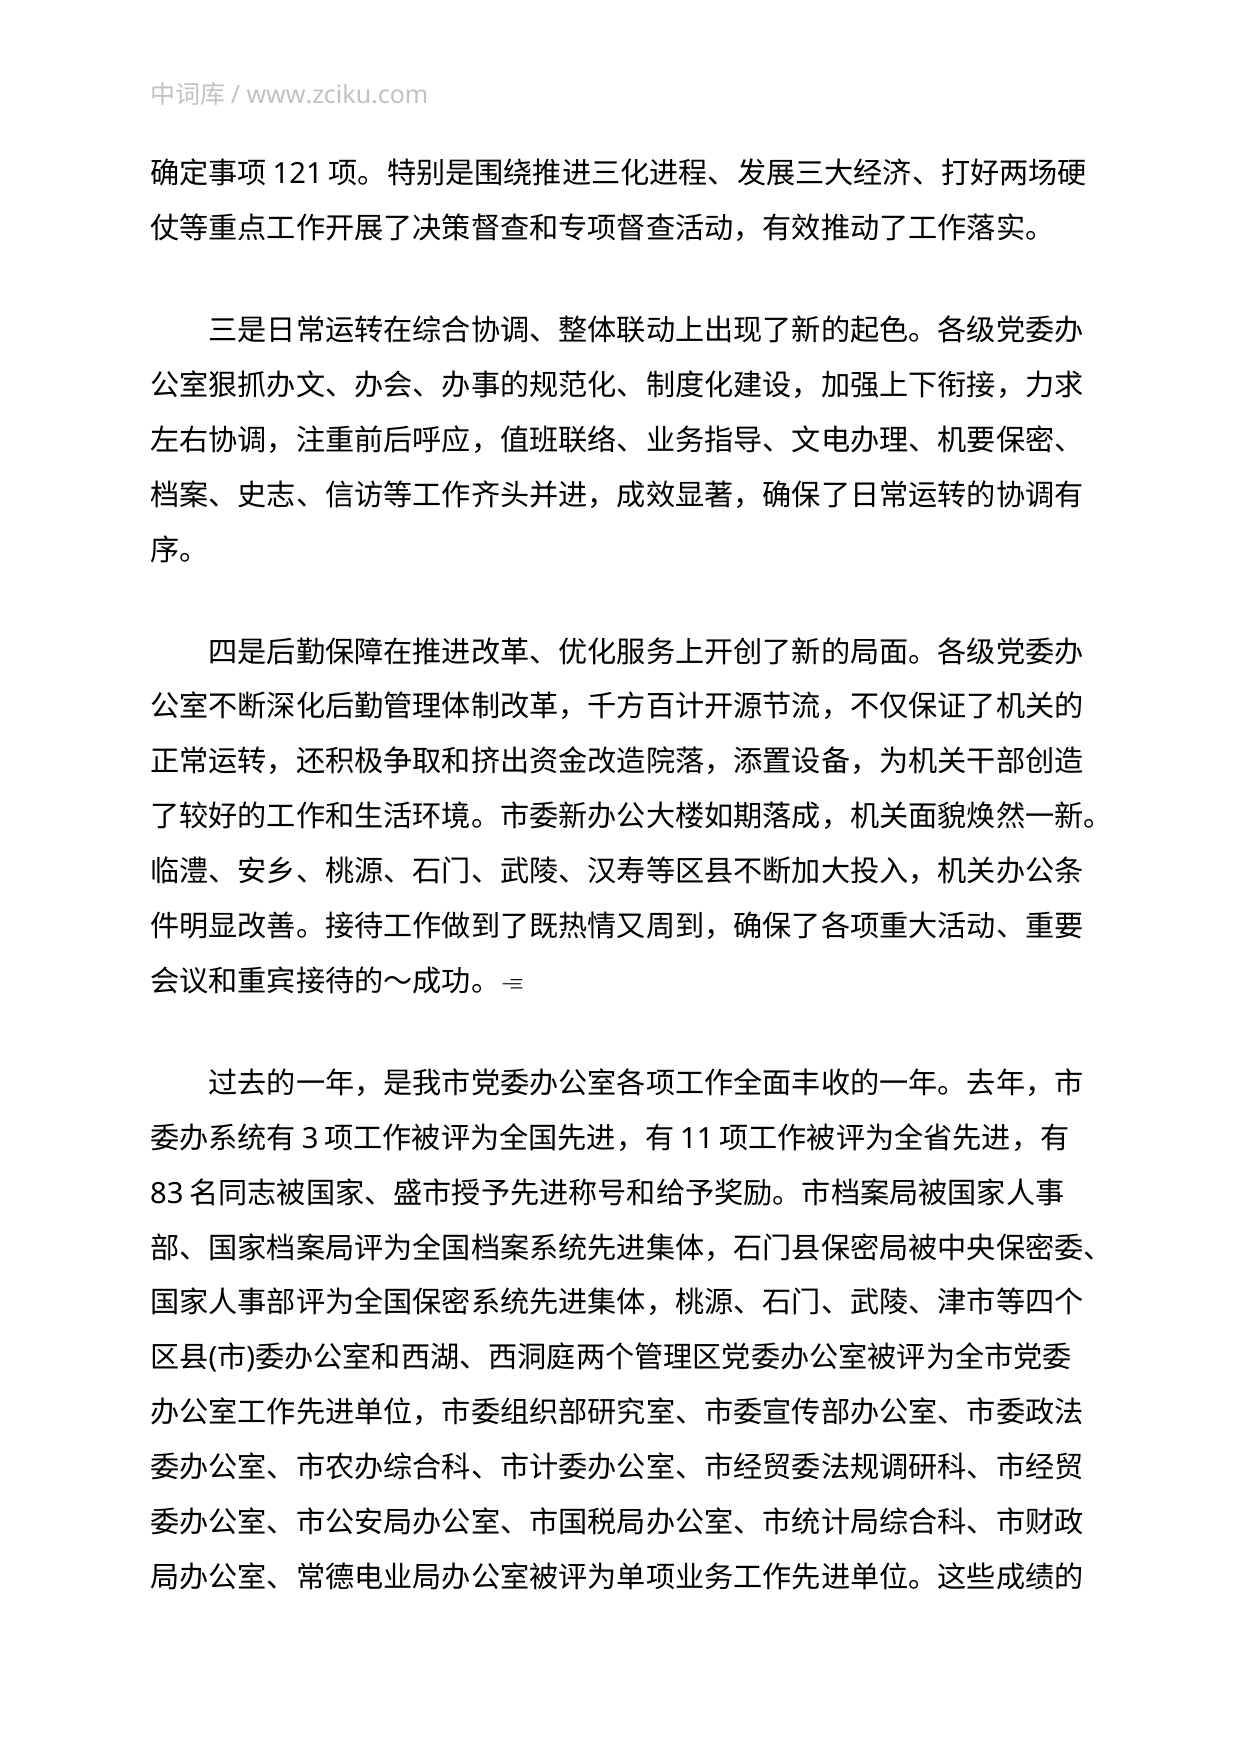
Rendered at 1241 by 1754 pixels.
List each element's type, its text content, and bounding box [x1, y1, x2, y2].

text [150, 1059, 1090, 1596]
text 四是后勤保障在推进改革、优化服务上开创了新的局面。各级党委办公室不断深化后勤管理体制改革，千方百计开源节流，不仅保证了机关的正常运转，还积极争取和挤出资金改造院落，添置设备，为机关干部创造了较好的工作和生活环境。市委新办公大楼如期落成，机关面貌焕然一新。临澧、安乡、桃源、石门、武陵、汉寿等区县不断加大投入，机关办公条件明显改善。接待工作做到了既热情又周到，确保了各项重大活动、重要会议和重宾接待的～成功。 [150, 628, 1090, 1000]
text 三是日常运转在综合协调、整体联动上出现了新的起色。各级党委办公室狠抓办文、办会、办事的规范化、制度化建设，加强上下衔接，力求左右协调，注重前后呼应，值班联络、业务指导、文电办理、机要保密、档案、史志、信访等工作齐头并进，成效显著，确保了日常运转的协调有序。 [150, 307, 1090, 569]
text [150, 150, 1090, 247]
